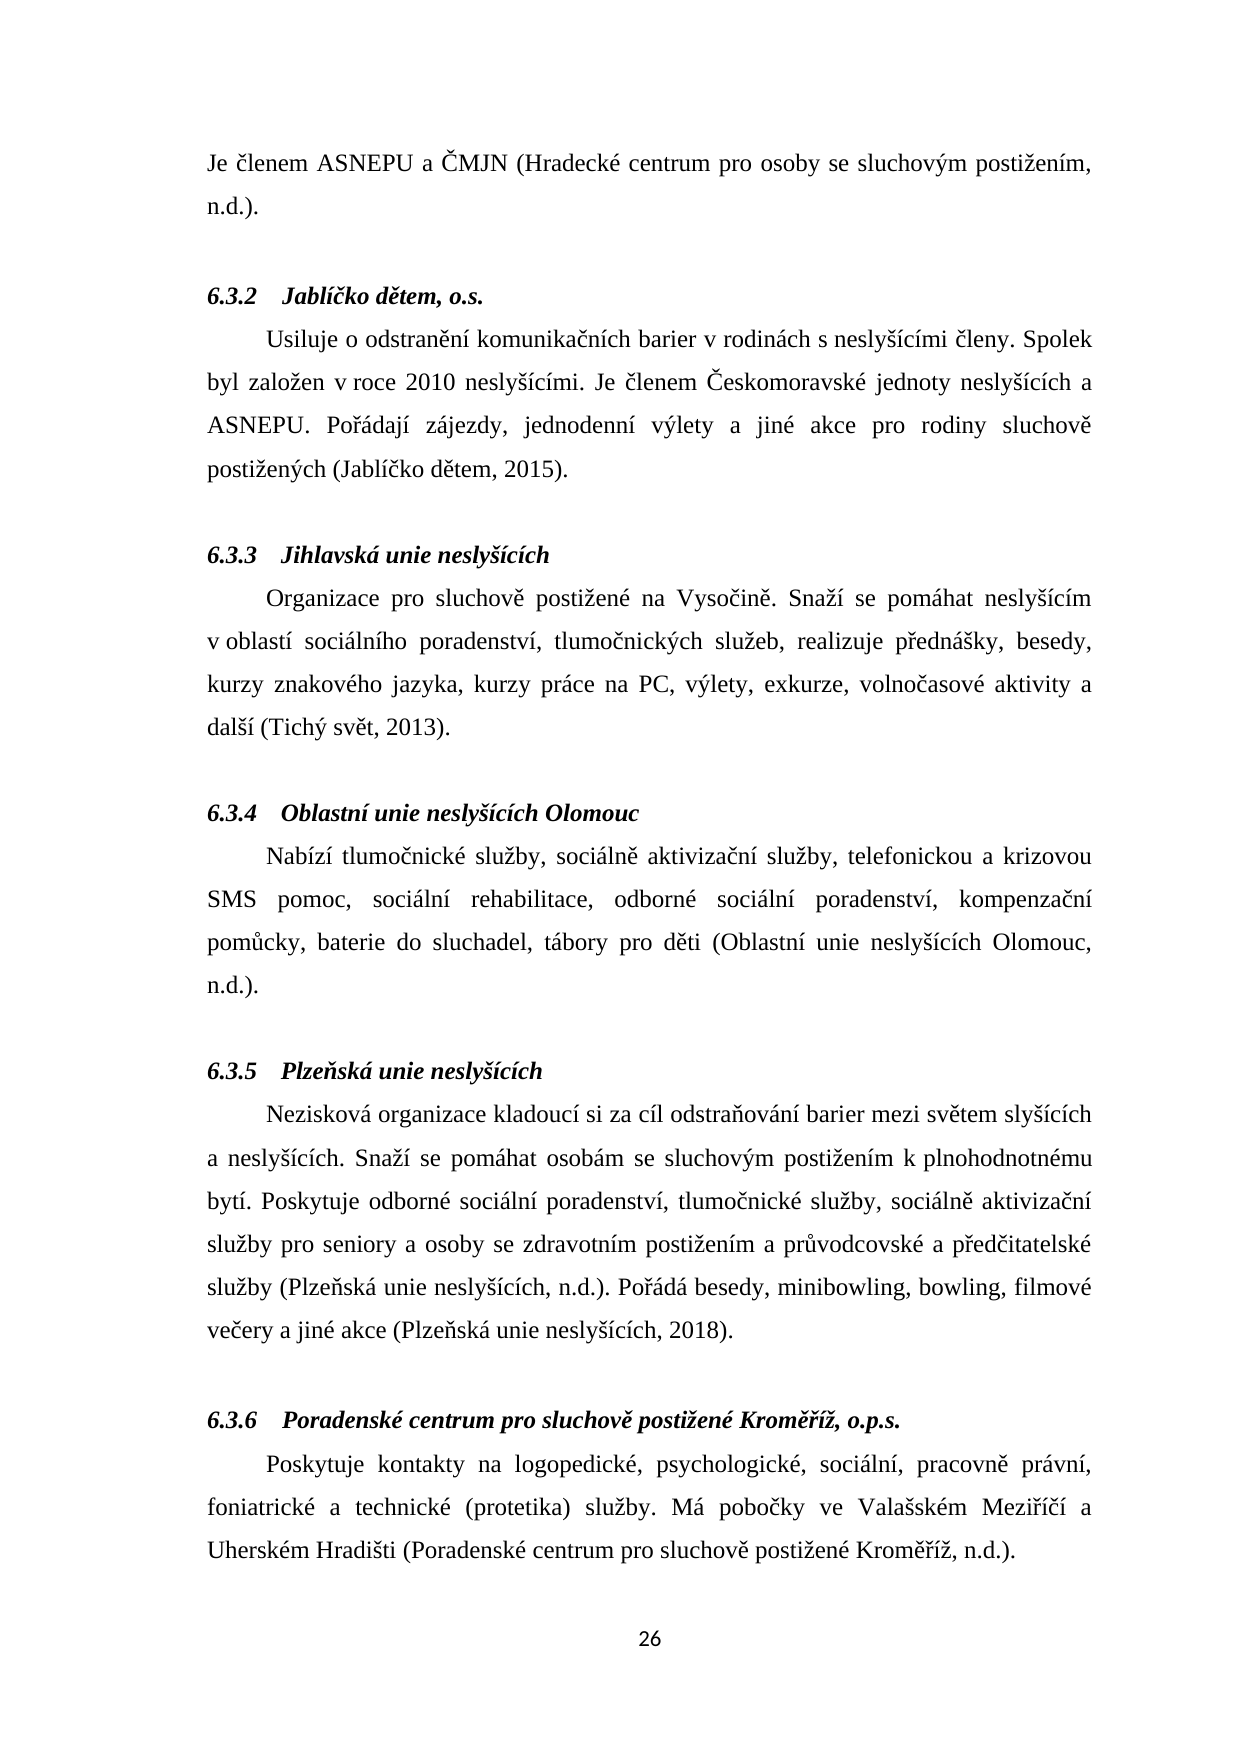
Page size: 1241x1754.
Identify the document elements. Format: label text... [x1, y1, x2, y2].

subtitle Jihlavská unie neslyšících [207, 540, 1092, 569]
text Organizace pro sluchově postižené na Vysočině. Snaží se pomáhat neslyšícím v oblastí sociálního poradenství, tlumočnických služeb, realizuje přednášky, besedy, kurzy znakového jazyka, kurzy práce na PC, výlety, exkurze, volnočasové aktivity a další (Tichý svět, 2013). [207, 583, 1092, 741]
text Nabízí tlumočnické služby, sociálně aktivizační služby, telefonickou a krizovou SMS pomoc, sociální rehabilitace, odborné sociální poradenství, kompenzační pomůcky, baterie do sluchadel, tábory pro děti (Oblastní unie neslyšících Olomouc, n.d.). [207, 841, 1092, 999]
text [207, 148, 1092, 219]
subtitle Poradenské centrum pro sluchově postižené Kroměříž, o.p.s. [207, 1406, 1092, 1434]
subtitle Jablíčko dětem, o.s. [207, 281, 1092, 310]
subtitle Oblastní unie neslyšících Olomouc [207, 798, 1092, 826]
subtitle Plzeňská unie neslyšících [207, 1056, 1092, 1085]
text Poskytuje kontakty na logopedické, psychologické, sociální, pracovně právní, foniatrické a technické (protetika) služby. Má pobočky ve Valašském Meziříčí a Uherském Hradišti (Poradenské centrum pro sluchově postižené Kroměříž, n.d.). [207, 1449, 1092, 1564]
text Usiluje o odstranění komunikačních barier v rodinách s neslyšícími členy. Spolek byl založen v roce 2010 neslyšícími. Je členem Českomoravské jednoty neslyšících a ASNEPU. Pořádají zájezdy, jednodenní výlety a jiné akce pro rodiny sluchově postižených (Jablíčko dětem, 2015). [207, 324, 1092, 482]
text Nezisková organizace kladoucí si za cíl odstraňování barier mezi světem slyšících a neslyšících. Snaží se pomáhat osobám se sluchovým postižením k plnohodnotnému bytí. Poskytuje odborné sociální poradenství, tlumočnické služby, sociálně aktivizační služby pro seniory a osoby se zdravotním postižením a průvodcovské a předčitatelské služby (Plzeňská unie neslyšících, n.d.). Pořádá besedy, minibowling, bowling, filmové večery a jiné akce (Plzeňská unie neslyšících, 2018). [207, 1099, 1092, 1344]
